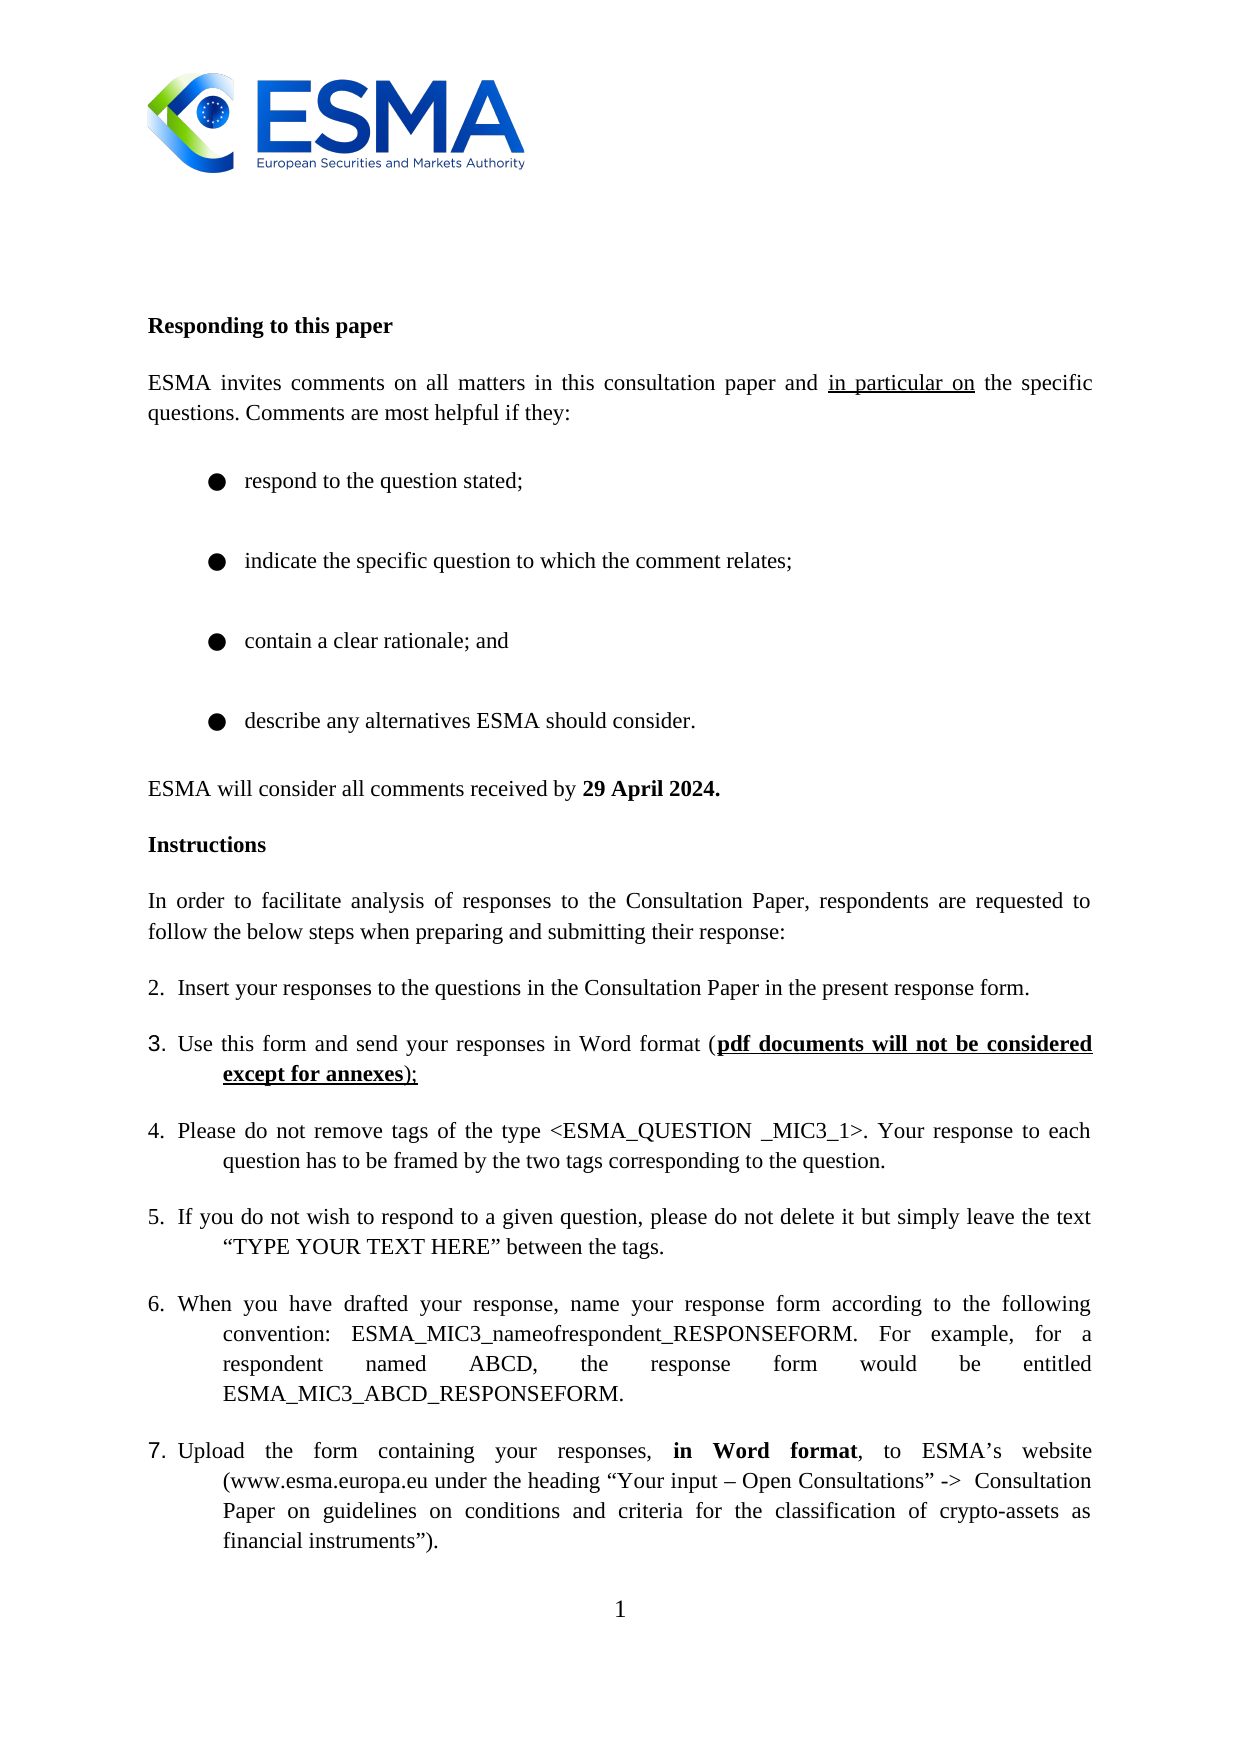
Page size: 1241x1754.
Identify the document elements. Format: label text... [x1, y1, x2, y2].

list Upload the form containing your responses, in Word format, to ESMA’s website (www.esma.europa.eu under the heading “Your input – Open Consultations” -> Consultation Paper on guidelines on conditions and criteria for the classification of crypto-assets as financial instruments”). [148, 1437, 1092, 1554]
list Use this form and send your responses in Word format (pdf documents will not be considered except for annexes); [148, 1030, 1092, 1087]
text ESMA invites comments on all matters in this consultation paper and in particular on the specific questions. Comments are most helpful if they: [148, 368, 1092, 425]
list describe any alternatives ESMA should consider. [207, 695, 1092, 742]
list Please do not remove tags of the type <ESMA_QUESTION _MIC3_1>. Your response to each question has to be framed by the two tags corresponding to the question. [148, 1117, 1092, 1173]
list If you do not wish to respond to a given question, please do not delete it but simply leave the text “TYPE YOUR TEXT HERE” between the tags. [148, 1203, 1092, 1260]
list When you have drafted your response, name your response form according to the following convention: ESMA_MIC3_nameofrespondent_RESPONSEFORM. For example, for a respondent named ABCD, the response form would be entitled ESMA_MIC3_ABCD_RESPONSEFORM. [148, 1290, 1092, 1407]
text Responding to this paper [148, 312, 1092, 339]
text Instructions [148, 831, 1092, 858]
list indicate the specific question to which the comment relates; [207, 535, 1092, 582]
text ESMA will consider all comments received by 29 April 2024. [148, 775, 1092, 801]
list contain a clear rationale; and [207, 615, 1092, 662]
list Insert your responses to the questions in the Consultation Paper in the present response form. [148, 974, 1092, 1000]
list respond to the question stated; [207, 455, 1092, 502]
picture [147, 73, 525, 173]
text In order to facilitate analysis of responses to the Consultation Paper, respondents are requested to follow the below steps when preparing and submitting their response: [148, 887, 1092, 944]
